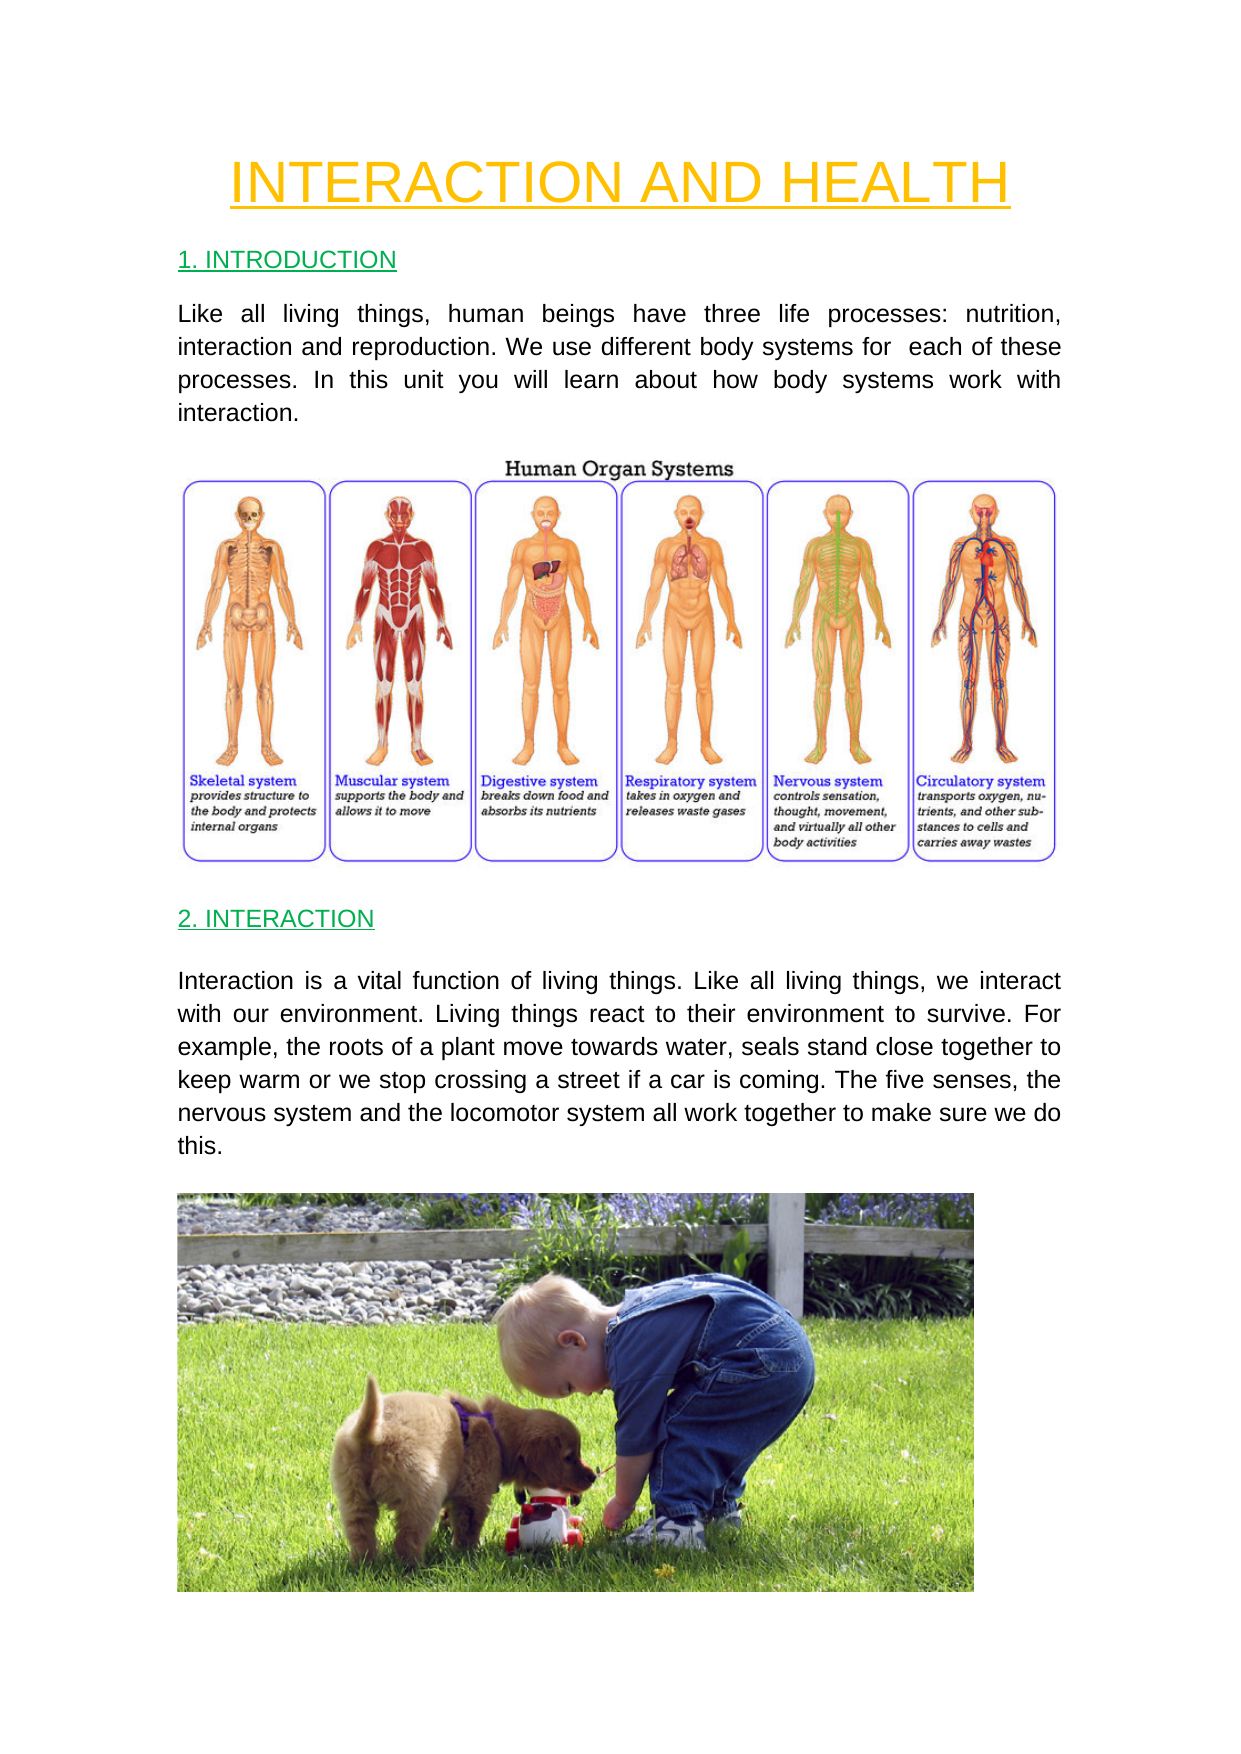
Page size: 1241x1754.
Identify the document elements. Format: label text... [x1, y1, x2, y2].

picture [177, 1193, 974, 1592]
text Interaction is a vital function of living things. Like all living things, we interact with our environment. Living things react to their environment to survive. For example, the roots of a plant move towards water, seals stand close together to keep warm or we stop crossing a street if a car is coming. The five senses, the nervous system and the locomotor system all work together to make sure we do this. [177, 966, 1063, 1160]
text 2. INTERACTION [177, 904, 1063, 932]
text Like all living things, human beings have three life processes: nutrition, interaction and reproduction. We use different body systems for each of these processes. In this unit you will learn about how body systems work with interaction. [177, 299, 1063, 427]
picture [177, 460, 1063, 871]
text INTERACTION AND HEALTH [177, 148, 1063, 215]
text 1. INTRODUCTION [177, 246, 1063, 274]
